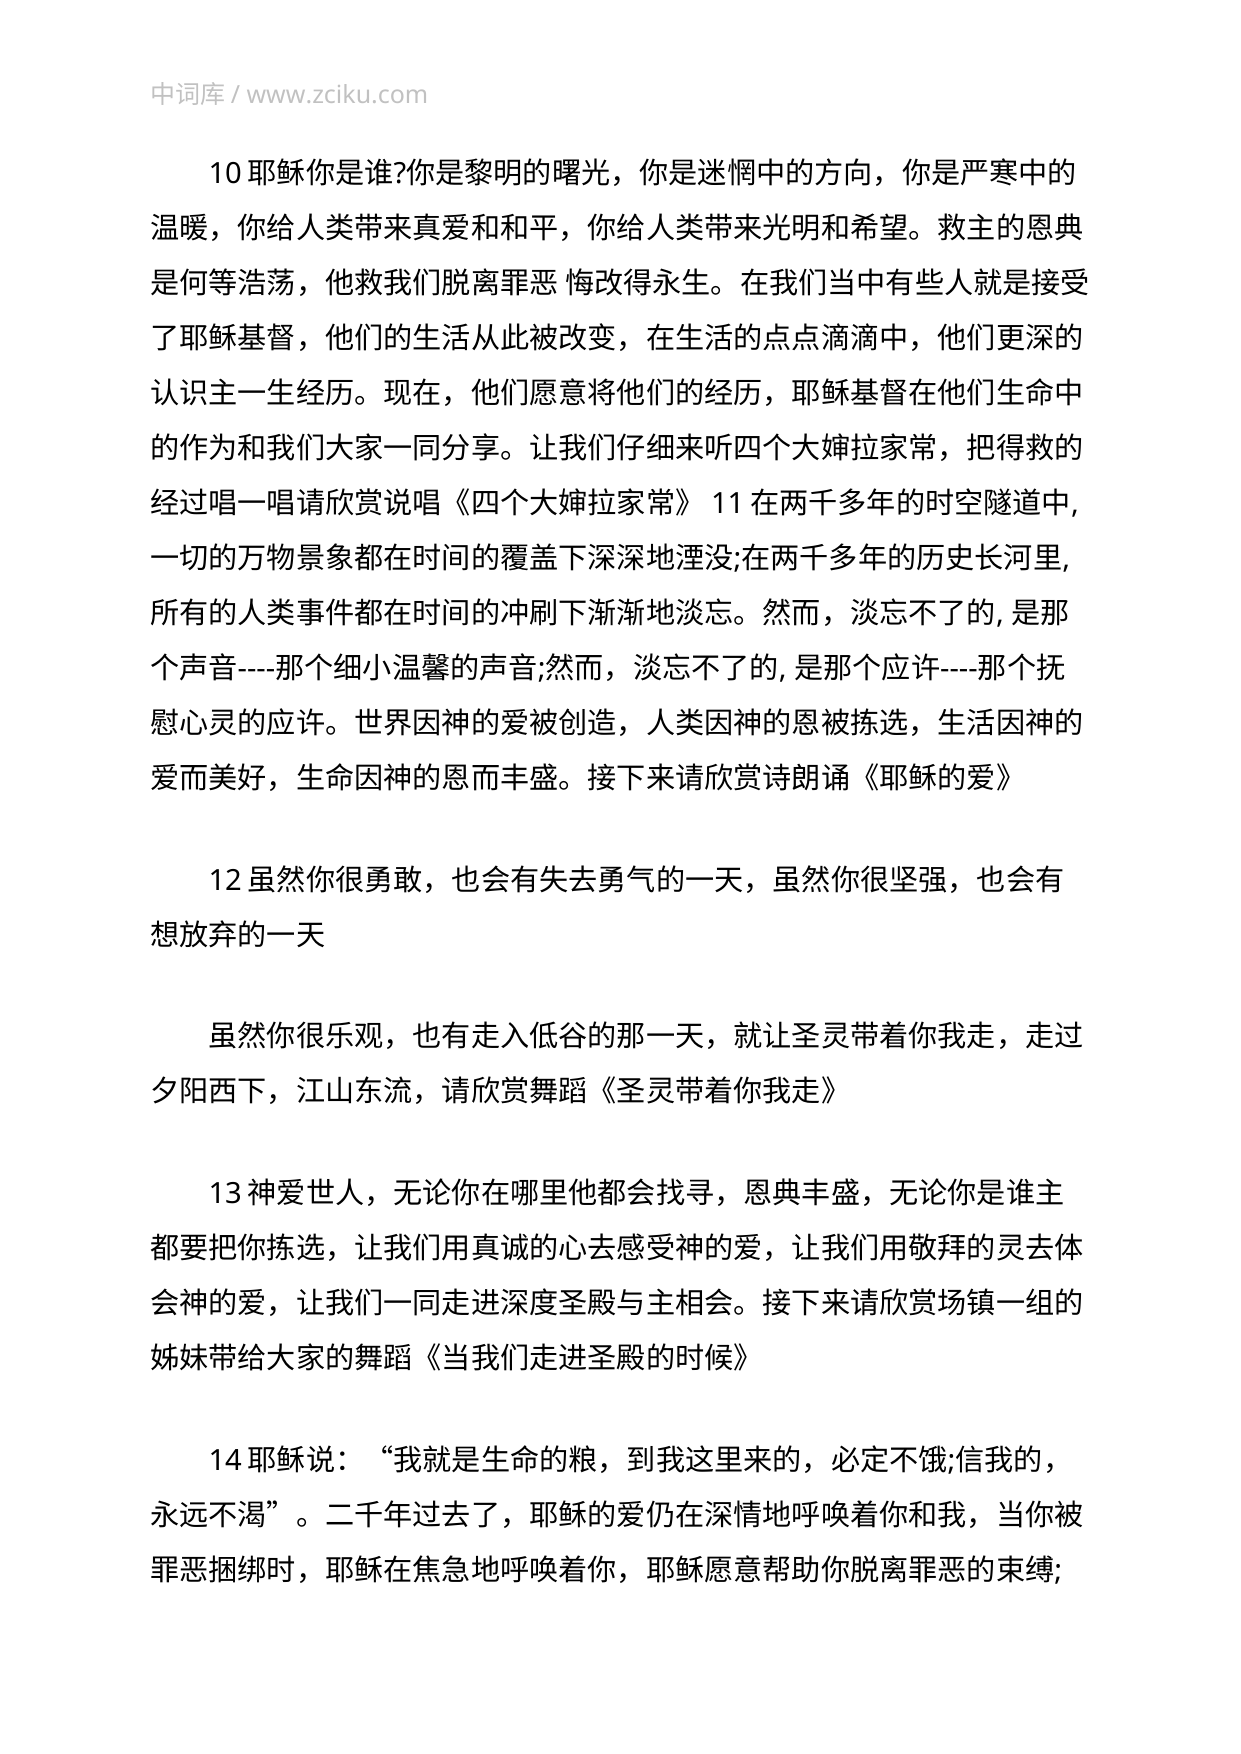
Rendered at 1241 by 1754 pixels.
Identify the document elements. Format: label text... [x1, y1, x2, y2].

text 13神爱世人，无论你在哪里他都会找寻，恩典丰盛，无论你是谁主都要把你拣选，让我们用真诚的心去感受神的爱，让我们用敬拜的灵去体会神的爱，让我们一同走进深度圣殿与主相会。接下来请欣赏场镇一组的姊妹带给大家的舞蹈《当我们走进圣殿的时候》 [150, 1169, 1090, 1377]
text 虽然你很乐观，也有走入低谷的那一天，就让圣灵带着你我走，走过夕阳西下，江山东流，请欣赏舞蹈《圣灵带着你我走》 [150, 1013, 1090, 1110]
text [150, 1436, 1090, 1588]
text 12虽然你很勇敢，也会有失去勇气的一天，虽然你很坚强，也会有想放弃的一天 [150, 856, 1090, 953]
text 10耶稣你是谁?你是黎明的曙光，你是迷惘中的方向，你是严寒中的温暖，你给人类带来真爱和和平，你给人类带来光明和希望。救主的恩典是何等浩荡，他救我们脱离罪恶 悔改得永生。在我们当中有些人就是接受了耶稣基督，他们的生活从此被改变，在生活的点点滴滴中，他们更深的认识主一生经历。现在，他们愿意将他们的经历，耶稣基督在他们生命中的作为和我们大家一同分享。让我们仔细来听四个大婶拉家常，把得救的经过唱一唱请欣赏说唱《四个大婶拉家常》 11在两千多年的时空隧道中,一切的万物景象都在时间的覆盖下深深地湮没;在两千多年的历史长河里,所有的人类事件都在时间的冲刷下渐渐地淡忘。然而，淡忘不了的, 是那个声音----那个细小温馨的声音;然而，淡忘不了的, 是那个应许----那个抚慰心灵的应许。世界因神的爱被创造，人类因神的恩被拣选，生活因神的爱而美好，生命因神的恩而丰盛。接下来请欣赏诗朗诵《耶稣的爱》 [150, 150, 1090, 797]
